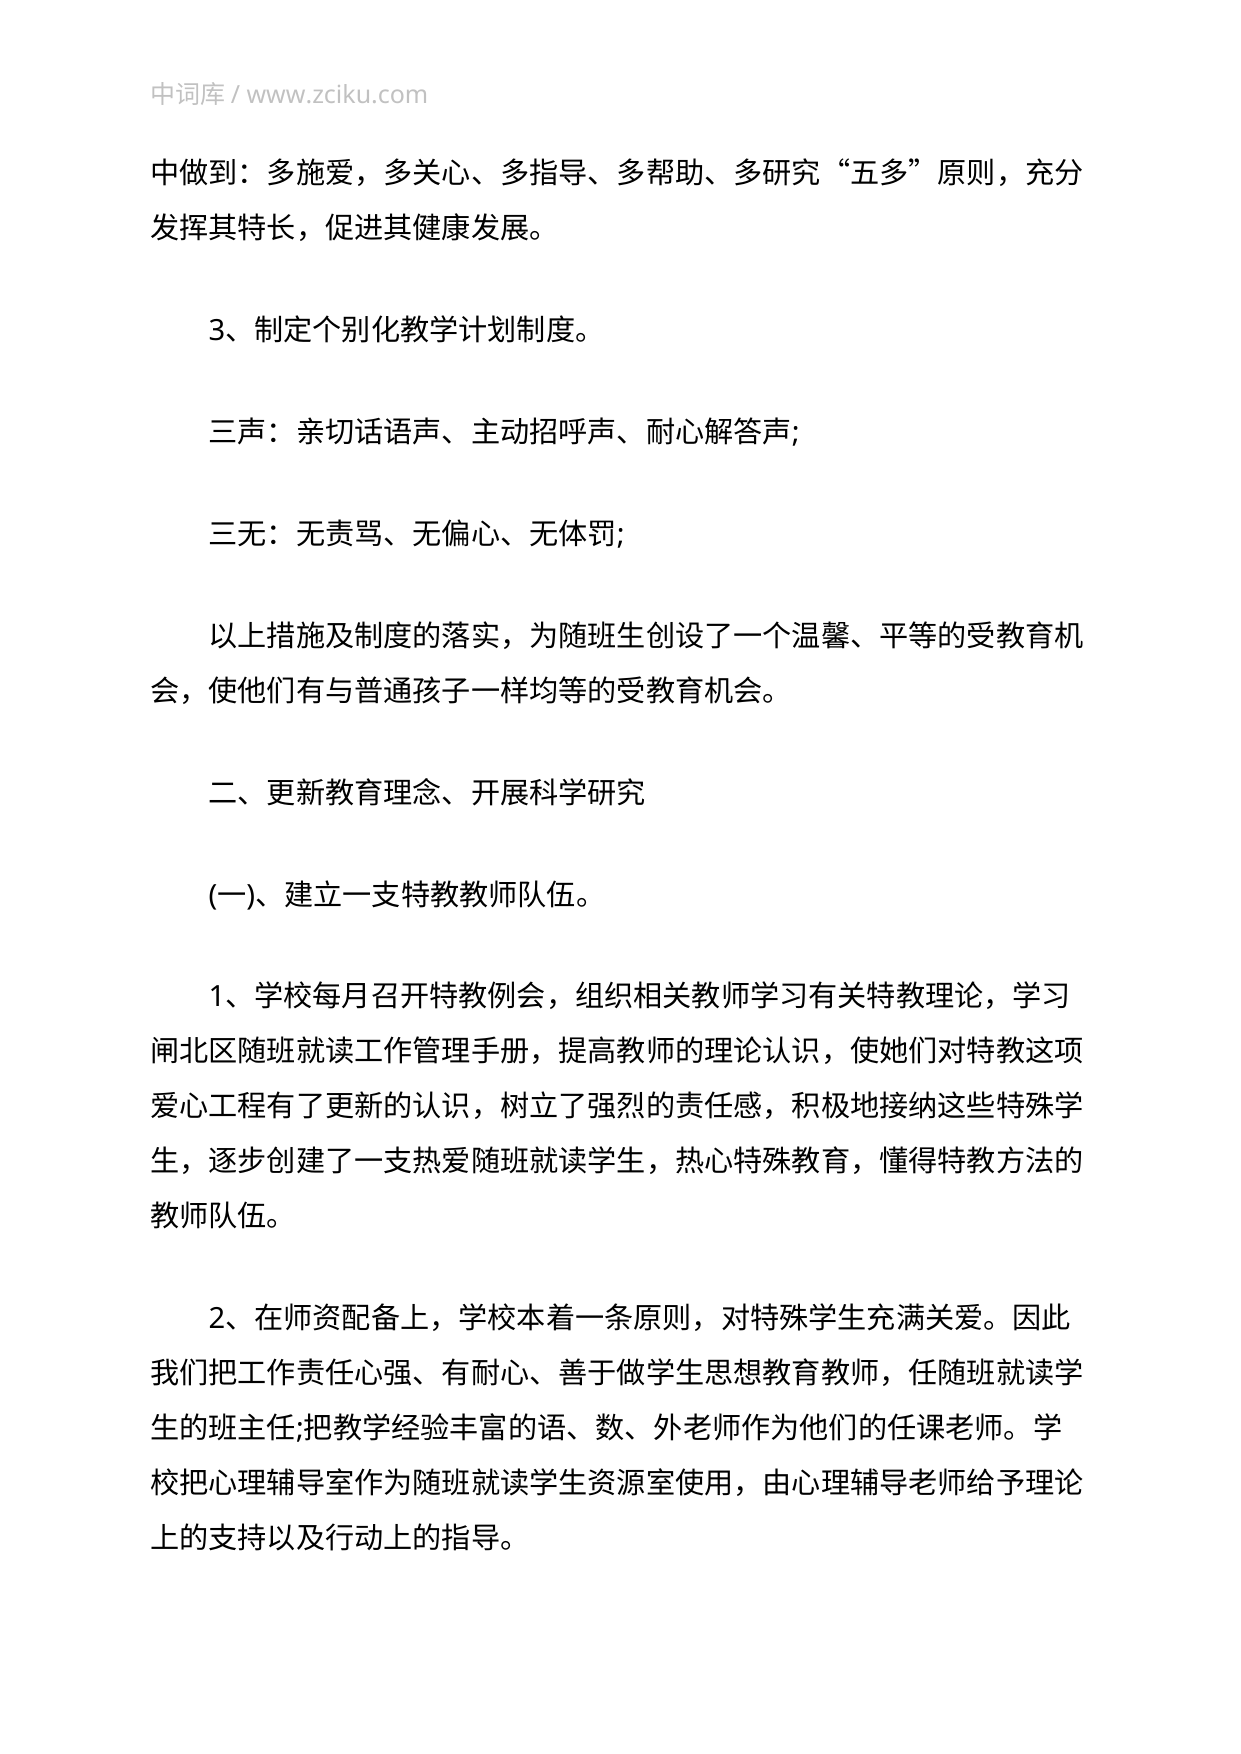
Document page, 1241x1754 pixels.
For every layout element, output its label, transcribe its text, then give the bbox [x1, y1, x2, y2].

text 2、在师资配备上，学校本着一条原则，对特殊学生充满关爱。因此我们把工作责任心强、有耐心、善于做学生思想教育教师，任随班就读学生的班主任;把教学经验丰富的语、数、外老师作为他们的任课老师。学校把心理辅导室作为随班就读学生资源室使用，由心理辅导老师给予理论上的支持以及行动上的指导。 [150, 1294, 1090, 1557]
text 三无：无责骂、无偏心、无体罚; [150, 511, 1090, 553]
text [150, 150, 1090, 247]
text 3、制定个别化教学计划制度。 [150, 307, 1090, 349]
text (一)、建立一支特教教师队伍。 [150, 871, 1090, 913]
text 三声：亲切话语声、主动招呼声、耐心解答声; [150, 409, 1090, 451]
text 二、更新教育理念、开展科学研究 [150, 769, 1090, 812]
text 1、学校每月召开特教例会，组织相关教师学习有关特教理论，学习闸北区随班就读工作管理手册，提高教师的理论认识，使她们对特教这项爱心工程有了更新的认识，树立了强烈的责任感，积极地接纳这些特殊学生，逐步创建了一支热爱随班就读学生，热心特殊教育，懂得特教方法的教师队伍。 [150, 973, 1090, 1235]
text 以上措施及制度的落实，为随班生创设了一个温馨、平等的受教育机会，使他们有与普通孩子一样均等的受教育机会。 [150, 613, 1090, 710]
